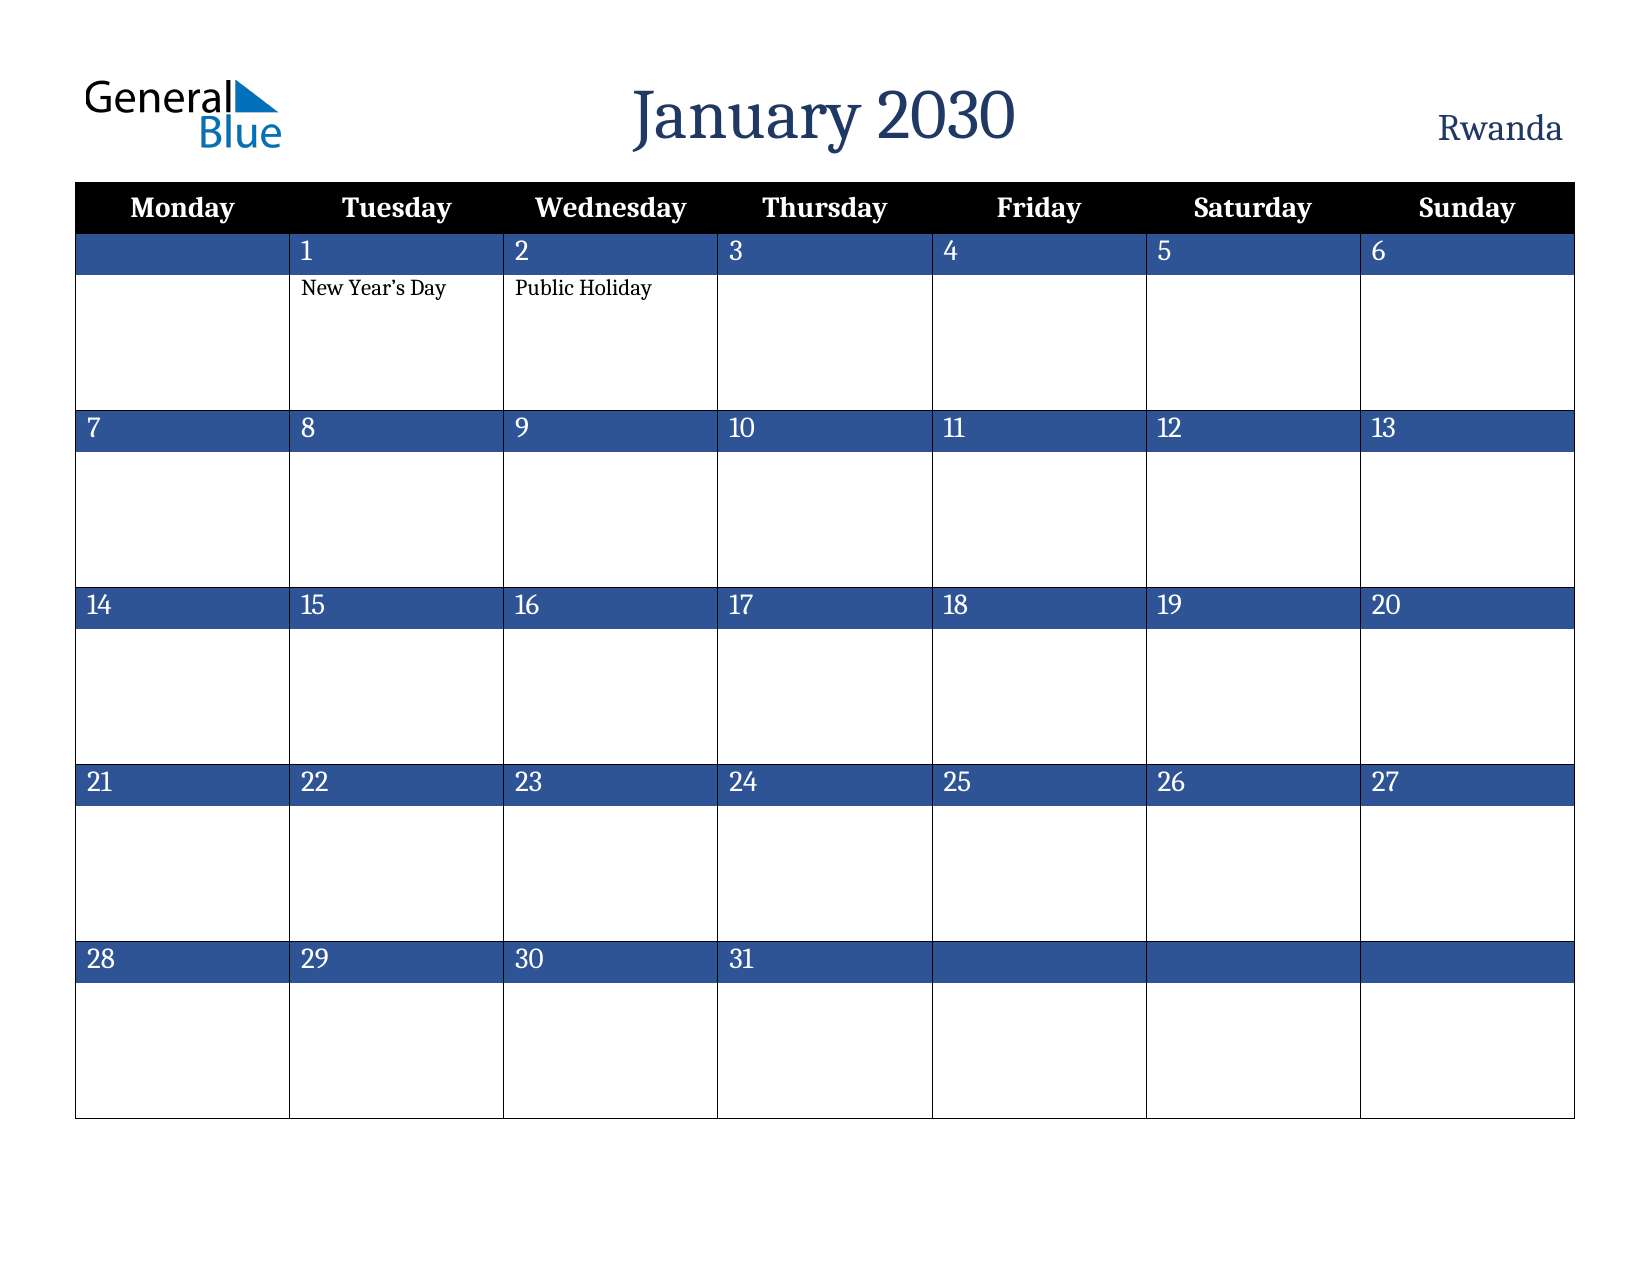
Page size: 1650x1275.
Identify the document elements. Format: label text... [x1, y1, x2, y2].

table_cell [76, 629, 289, 764]
table_cell 3 [718, 234, 932, 275]
table_cell [76, 452, 289, 587]
table_cell 9 [504, 411, 717, 452]
table_cell [1361, 983, 1574, 1118]
table_cell 10 [718, 411, 932, 452]
table_cell 27 [1361, 765, 1574, 806]
table_cell 29 [290, 942, 503, 983]
table_cell [76, 234, 289, 275]
table_cell [1147, 275, 1360, 410]
table_cell 17 [718, 588, 932, 629]
table_cell [1361, 275, 1574, 410]
table_cell 1 [290, 234, 503, 275]
table_cell [504, 452, 717, 587]
table_cell [290, 983, 503, 1118]
table_cell Tuesday [290, 183, 503, 233]
table_cell [290, 629, 503, 764]
table_cell [933, 983, 1146, 1118]
table_cell 30 [504, 942, 717, 983]
table_cell [718, 983, 932, 1118]
table_cell [933, 629, 1146, 764]
table_cell [504, 806, 717, 941]
table_cell 13 [1361, 411, 1574, 452]
table_cell Sunday [1361, 183, 1574, 233]
table_cell [504, 983, 717, 1118]
table_cell 20 [1361, 588, 1574, 629]
table_cell 19 [1147, 588, 1360, 629]
table_header [76, 75, 503, 182]
table_cell Friday [933, 183, 1146, 233]
table_cell [933, 275, 1146, 410]
table_cell 5 [1147, 234, 1360, 275]
table_cell [718, 452, 932, 587]
table_cell 8 [290, 411, 503, 452]
table_header Rwanda [1146, 75, 1574, 182]
table_cell [933, 806, 1146, 941]
table_cell Public Holiday [504, 275, 717, 410]
table_cell 12 [1147, 411, 1360, 452]
table_cell [1147, 942, 1360, 983]
table_cell [1361, 452, 1574, 587]
table_cell 6 [1361, 234, 1574, 275]
table_cell [1147, 452, 1360, 587]
table_cell [1361, 942, 1574, 983]
table_cell Thursday [718, 183, 932, 233]
table_cell 16 [504, 588, 717, 629]
table_cell 2 [504, 234, 717, 275]
table_cell [1147, 629, 1360, 764]
table_cell [1361, 806, 1574, 941]
table_cell [290, 452, 503, 587]
table_cell [76, 275, 289, 410]
table_cell [1147, 983, 1360, 1118]
table_cell [1147, 806, 1360, 941]
table_cell 15 [290, 588, 503, 629]
table_cell 11 [933, 411, 1146, 452]
table_cell 14 [76, 588, 289, 629]
table_cell 24 [718, 765, 932, 806]
table_cell [76, 983, 289, 1118]
table_cell 25 [933, 765, 1146, 806]
table_cell 28 [76, 942, 289, 983]
table_cell [76, 806, 289, 941]
table_cell Saturday [1147, 183, 1360, 233]
table_cell [718, 275, 932, 410]
table_cell [1361, 629, 1574, 764]
table_cell 31 [718, 942, 932, 983]
table_cell [933, 942, 1146, 983]
table_cell 23 [504, 765, 717, 806]
table_cell 21 [76, 765, 289, 806]
table_cell [718, 806, 932, 941]
table_cell 4 [933, 234, 1146, 275]
table_cell Wednesday [504, 183, 717, 233]
picture [86, 80, 281, 148]
table_cell 22 [290, 765, 503, 806]
table_cell [504, 629, 717, 764]
table_cell 7 [76, 411, 289, 452]
table_cell [718, 629, 932, 764]
table_header January 2030 [504, 75, 1146, 182]
table_cell 26 [1147, 765, 1360, 806]
table_cell [933, 452, 1146, 587]
table_cell 18 [933, 588, 1146, 629]
table_cell New Year’s Day [290, 275, 503, 410]
table_cell Monday [76, 183, 289, 233]
table_cell [290, 806, 503, 941]
